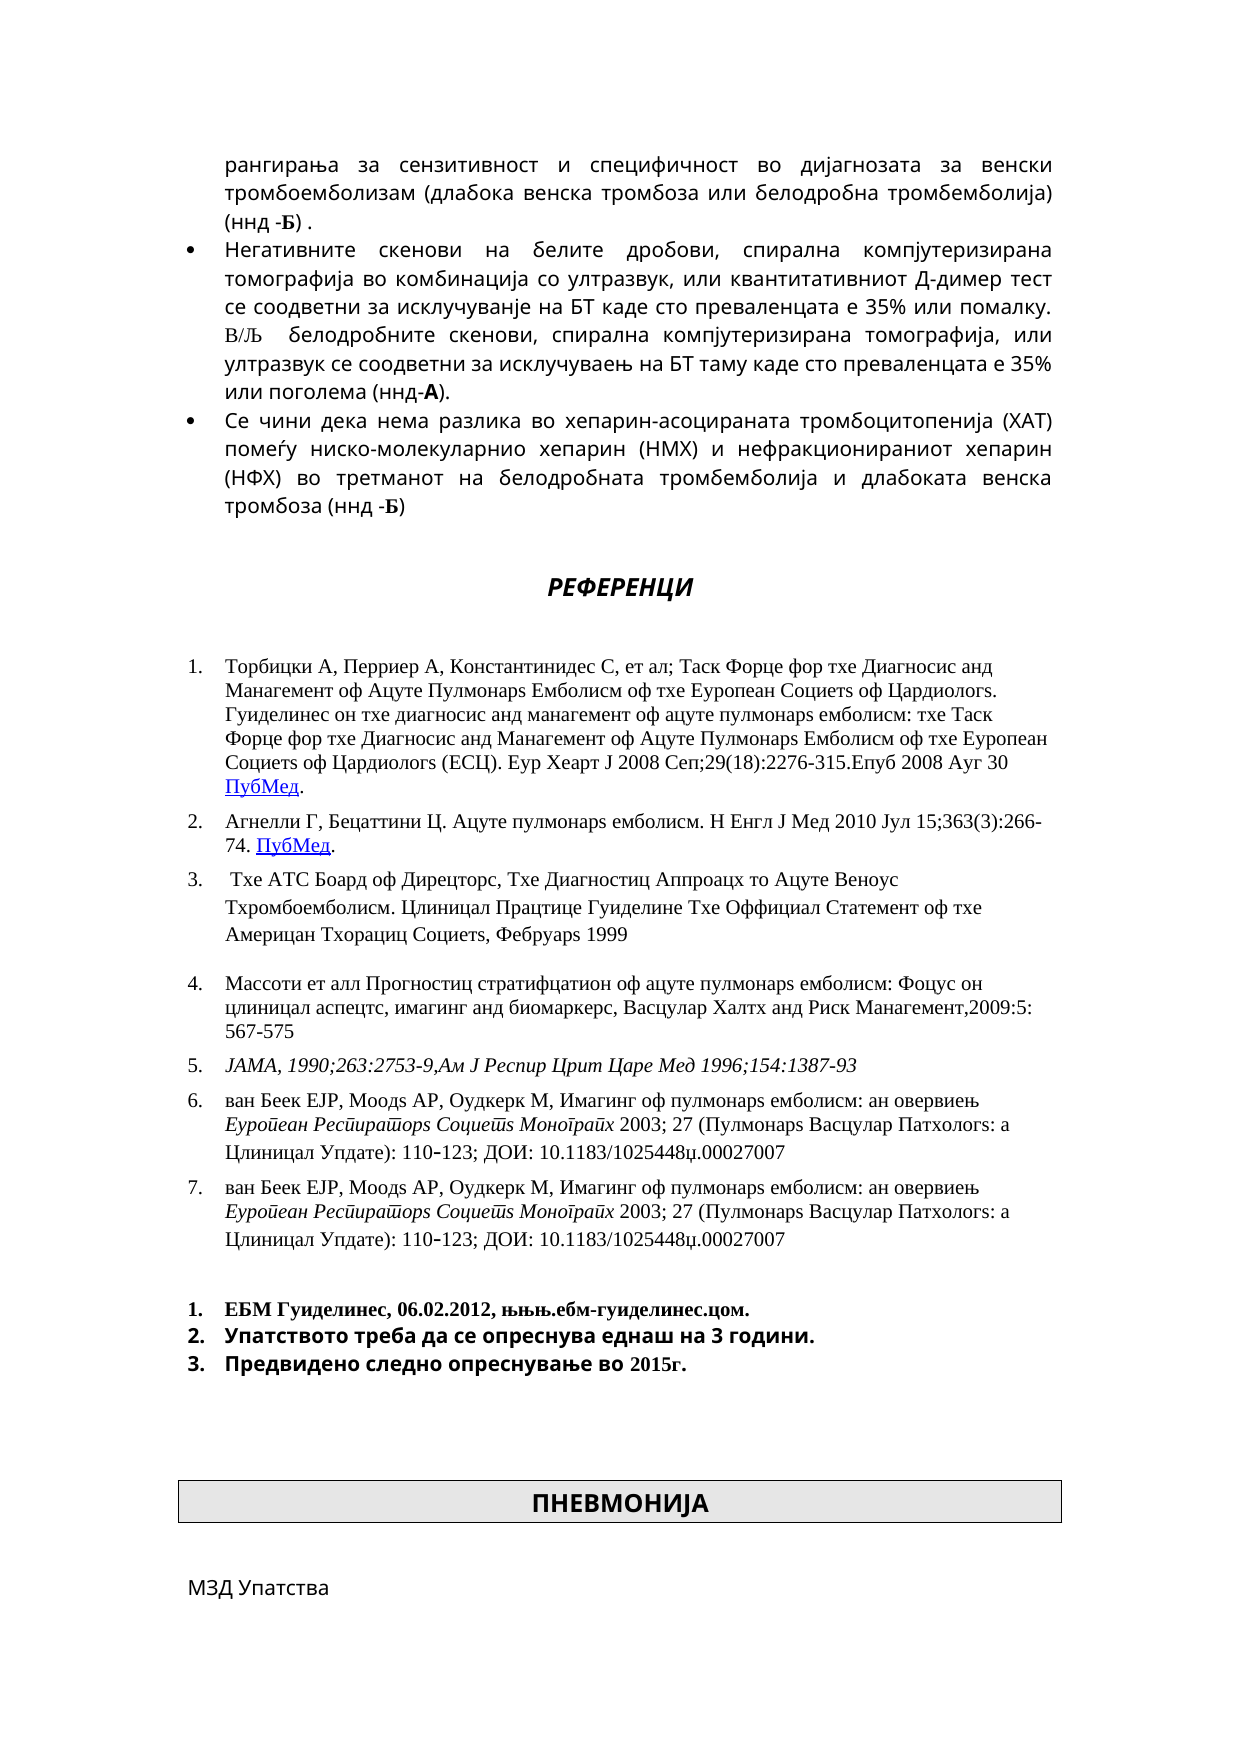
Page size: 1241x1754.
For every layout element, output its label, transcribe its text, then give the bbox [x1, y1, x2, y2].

list ЕБМ Гуиделинес, 06.02.2012, њњњ.ебм-гуиделинес.цом. [187, 1297, 1053, 1321]
list Се чини дека нема разлика во хепарин-асоцираната тромбоцитопенија (ХАТ) помеѓу ниско-молекуларнио хепарин (НМХ) и нефракционираниот хепарин (НФХ) во третманот на белодробната тромбемболија и длабоката венска тромбоза (ннд -Б) [187, 406, 1053, 520]
text МЗД Упатства [187, 1573, 1053, 1601]
list ван Беек ЕЈР, Моодѕ АР, Оудкерк М, Имагинг оф пулмонарѕ емболисм: ан овервиењ Еуропеан Респираторѕ Социетѕ Монограпх 2003; 27 (Пулмонарѕ Васцулар Патхологѕ: а Цлиницал Упдате): 110-123; ДОИ: 10.1183/1025448џ.00027007 [187, 1088, 1053, 1165]
list ван Беек ЕЈР, Моодѕ АР, Оудкерк М, Имагинг оф пулмонарѕ емболисм: ан овервиењ Еуропеан Респираторѕ Социетѕ Монограпх 2003; 27 (Пулмонарѕ Васцулар Патхологѕ: а Цлиницал Упдате): 110-123; ДОИ: 10.1183/1025448џ.00027007 [187, 1175, 1053, 1252]
list Упатството треба да се опреснува еднаш на 3 години. [187, 1321, 1053, 1349]
list Торбицки А, Перриер А, Константинидес С, ет ал; Таск Форце фор тхе Диагносис анд Манагемент оф Ацуте Пулмонарѕ Емболисм оф тхе Еуропеан Социетѕ оф Цардиологѕ. Гуиделинес он тхе диагносис анд манагемент оф ацуте пулмонарѕ емболисм: тхе Таск Форце фор тхе Диагносис анд Манагемент оф Ацуте Пулмонарѕ Емболисм оф тхе Еуропеан Социетѕ оф Цардиологѕ (ЕСЦ). Еур Хеарт Ј 2008 Сеп;29(18):2276-315.Епуб 2008 Ауг 30 ПубМед. [187, 654, 1053, 798]
list Агнелли Г, Бецаттини Ц. Ацуте пулмонарѕ емболисм. Н Енгл Ј Мед 2010 Јул 15;363(3):266-74. ПубМед. [187, 808, 1053, 857]
text РЕФЕРЕНЦИ [187, 570, 1053, 604]
list ЈАМА, 1990;263:2753-9,Ам Ј Респир Црит Царе Мед 1996;154:1387-93 [187, 1053, 1053, 1077]
list Предвидено следно опреснување во 2015г. [187, 1349, 1053, 1378]
list Тхе АТС Боард оф Дирецторс, Тхе Диагностиц Аппроацх то Ацуте Веноус Тхромбоемболисм. Цлиницал Працтице Гуиделине Тхе Оффициал Статемент оф тхе Америцан Тхорациц Социетѕ, Фебруарѕ 1999 [187, 867, 1053, 946]
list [187, 150, 1053, 235]
list Негативните скенови на белите дробови, спирална компјутеризирана томографија во комбинација со ултразвук, или квантитативниот Д-димер тест се соодветни за исклучуванје на БТ каде сто преваленцата е 35% или помалку. В/Љ белодробните скенови, спирална компјутеризирана томографија, или ултразвук се соодветни за исклучуваењ на БТ таму каде сто преваленцата е 35% или поголема (ннд-А). [187, 235, 1053, 406]
list Массоти ет алл Прогностиц стратифцатион оф ацуте пулмонарѕ емболисм: Фоцус он цлиницал аспецтс, имагинг анд биомаркерс, Васцулар Халтх анд Риск Манагемент,2009:5: 567-575 [187, 971, 1053, 1043]
subtitle ПНЕВМОНИЈА [179, 1481, 1061, 1522]
